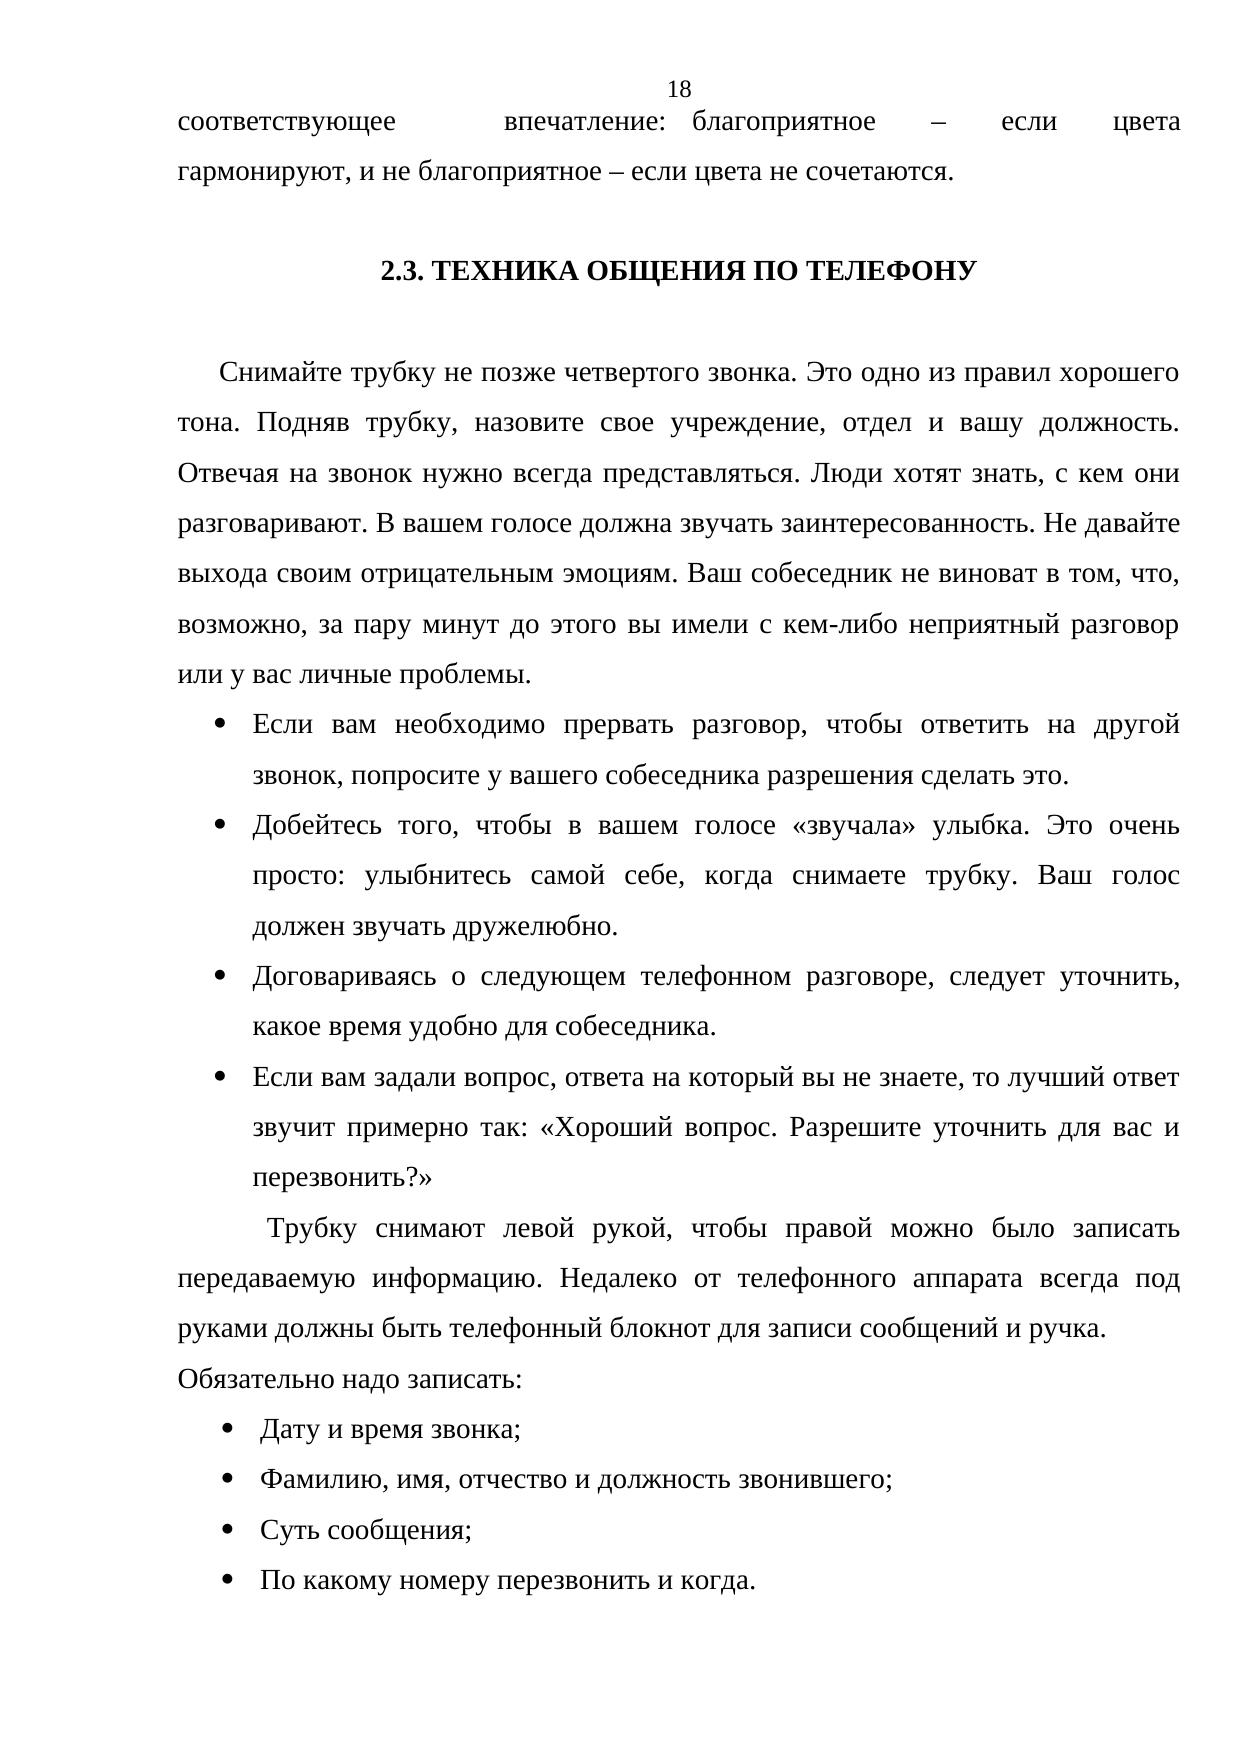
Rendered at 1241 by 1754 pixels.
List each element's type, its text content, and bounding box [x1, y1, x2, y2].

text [177, 103, 1181, 186]
text Снимайте трубку не позже четвертого звонка. Это одно из правил хорошего тона. Подняв трубку, назовите свое учреждение, отдел и вашу должность. Отвечая на звонок нужно всегда представляться. Люди хотят знать, с кем они разговаривают. В вашем голосе должна звучать заинтересованность. Не давайте выхода своим отрицательным эмоциям. Ваш собеседник не виноват в том, что, возможно, за пару минут до этого вы имели с кем-либо неприятный разговор или у вас личные проблемы. [177, 354, 1181, 689]
text Обязательно надо записать: [177, 1361, 1181, 1394]
list Если вам задали вопрос, ответа на который вы не знаете, то лучший ответ звучит примерно так: «Хороший вопрос. Разрешите уточнить для вас и перезвонить?» [215, 1059, 1181, 1193]
list Если вам необходимо прервать разговор, чтобы ответить на другой звонок, попросите у вашего собеседника разрешения сделать это. [215, 706, 1181, 790]
list По какому номеру перезвонить и когда. [222, 1562, 1181, 1596]
text 2.3. ТЕХНИКА ОБЩЕНИЯ ПО ТЕЛЕФОНУ [177, 253, 1181, 287]
list Фамилию, имя, отчество и должность звонившего; [222, 1462, 1181, 1495]
text Трубку снимают левой рукой, чтобы правой можно было записать передаваемую информацию. Недалеко от телефонного аппарата всегда под руками должны быть телефонный блокнот для записи сообщений и ручка. [177, 1210, 1181, 1344]
list Договариваясь о следующем телефонном разговоре, следует уточнить, какое время удобно для собеседника. [215, 958, 1181, 1042]
list Суть сообщения; [222, 1512, 1181, 1546]
list Дату и время звонка; [222, 1411, 1181, 1445]
list Добейтесь того, чтобы в вашем голосе «звучала» улыбка. Это очень просто: улыбнитесь самой себе, когда снимаете трубку. Ваш голос должен звучать дружелюбно. [215, 807, 1181, 941]
